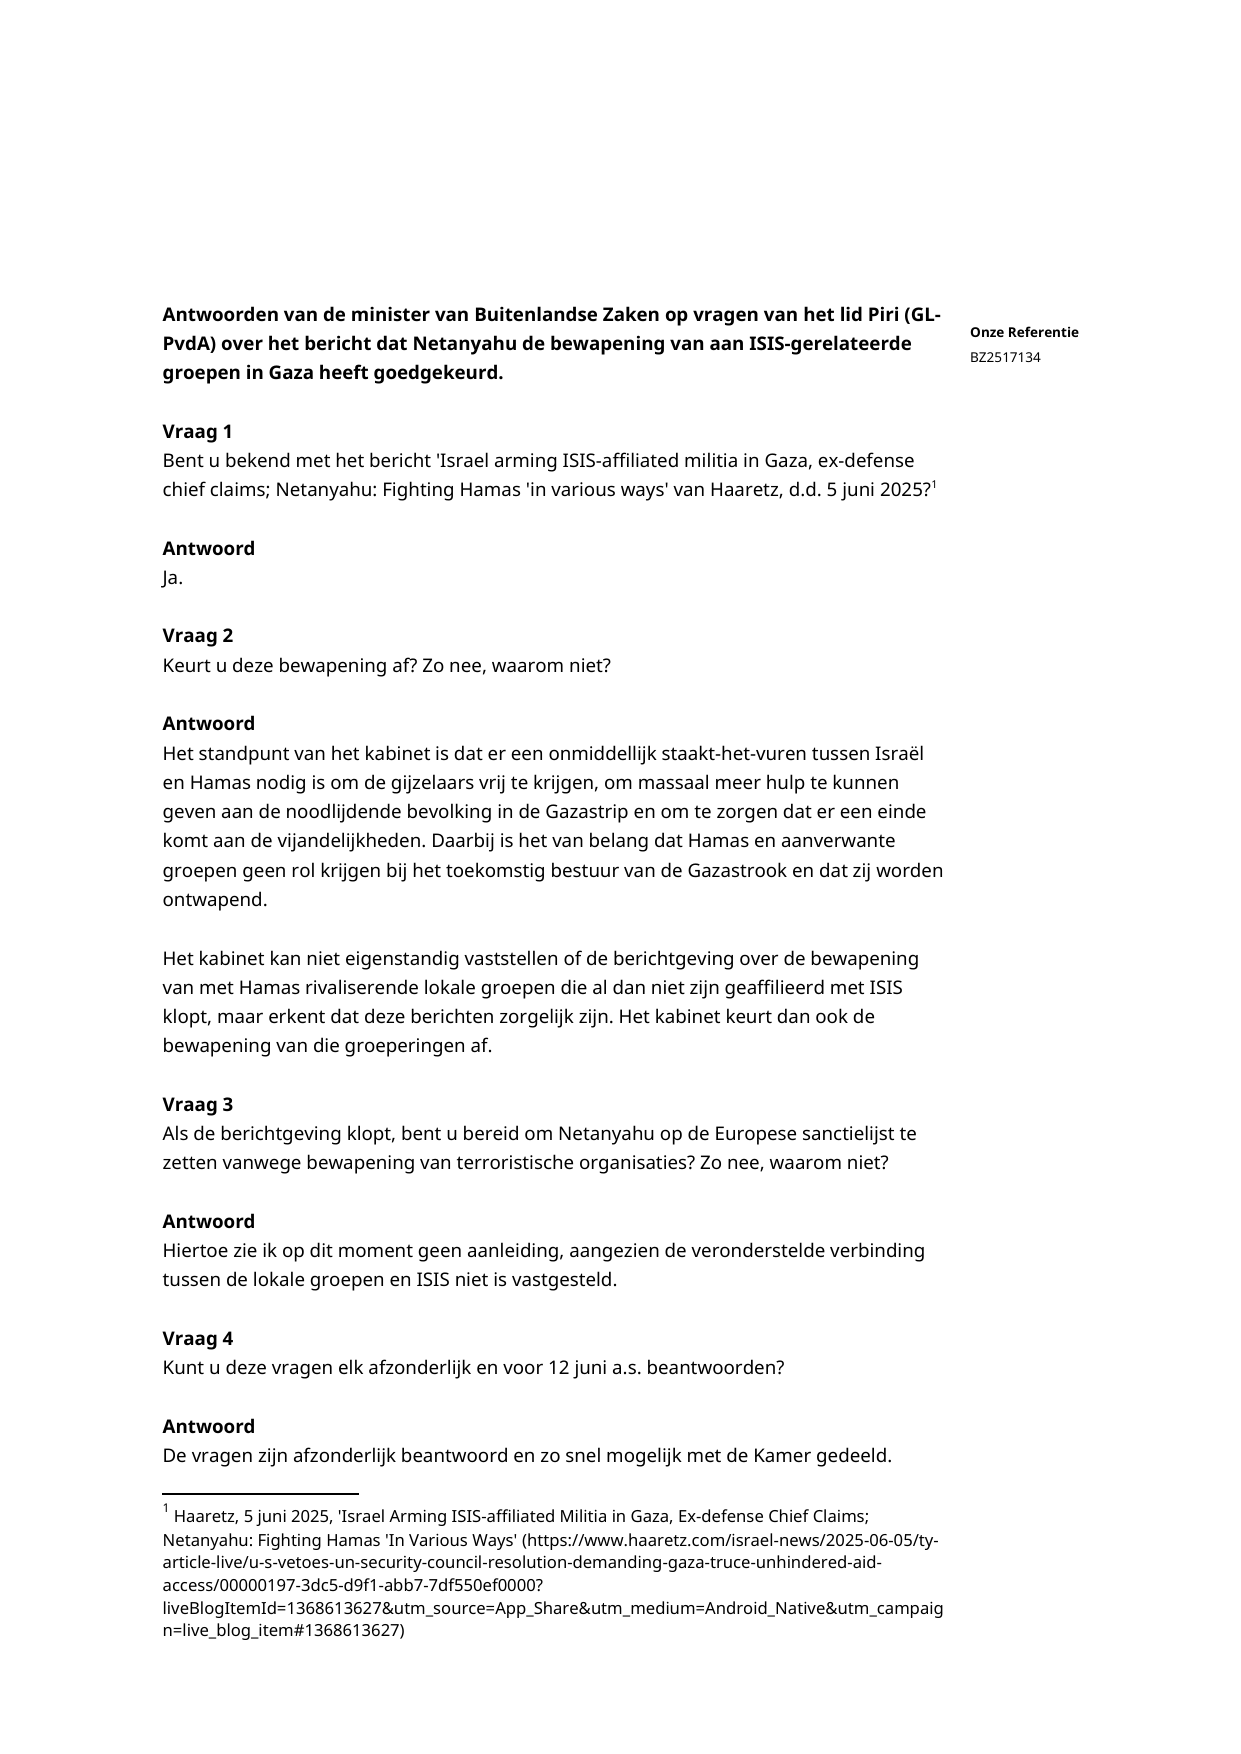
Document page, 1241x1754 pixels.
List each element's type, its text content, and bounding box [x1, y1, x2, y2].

text Het kabinet kan niet eigenstandig vaststellen of de berichtgeving over de bewapening van met Hamas rivaliserende lokale groepen die al dan niet zijn geaffilieerd met ISIS klopt, maar erkent dat deze berichten zorgelijk zijn. Het kabinet keurt dan ook de bewapening van die groeperingen af. [162, 945, 947, 1058]
text De vragen zijn afzonderlijk beantwoord en zo snel mogelijk met de Kamer gedeeld. [162, 1442, 947, 1468]
text Hiertoe zie ik op dit moment geen aanleiding, aangezien de veronderstelde verbinding tussen de lokale groepen en ISIS niet is vastgesteld. [162, 1237, 947, 1292]
text Ja. [162, 564, 947, 590]
text Vraag 4 [162, 1325, 947, 1351]
text Het standpunt van het kabinet is dat er een onmiddellijk staakt-het-vuren tussen Israël en Hamas nodig is om de gijzelaars vrij te krijgen, om massaal meer hulp te kunnen geven aan de noodlijdende bevolking in de Gazastrip en om te zorgen dat er een einde komt aan de vijandelijkheden. Daarbij is het van belang dat Hamas en aanverwante groepen geen rol krijgen bij het toekomstig bestuur van de Gazastrook en dat zij worden ontwapend. [162, 740, 947, 912]
text Antwoord [162, 711, 947, 736]
text Antwoord [162, 535, 947, 561]
text Als de berichtgeving klopt, bent u bereid om Netanyahu op de Europese sanctielijst te zetten vanwege bewapening van terroristische organisaties? Zo nee, waarom niet? [162, 1120, 947, 1175]
text Antwoord [162, 1413, 947, 1439]
text Antwoord [162, 1208, 947, 1234]
text Bent u bekend met het bericht 'Israel arming ISIS-affiliated militia in Gaza, ex-defense chief claims; Netanyahu: Fighting Hamas 'in various ways' van Haaretz, d.d. 5 juni 2025? [162, 447, 947, 502]
text Vraag 1 [162, 418, 947, 443]
text Vraag 2 [162, 623, 947, 648]
text Vraag 3 [162, 1091, 947, 1117]
text Antwoorden van de minister van Buitenlandse Zaken op vragen van het lid Piri (GL-PvdA) over het bericht dat Netanyahu de bewapening van aan ISIS-gerelateerde groepen in Gaza heeft goedgekeurd. [162, 301, 947, 385]
text Keurt u deze bewapening af? Zo nee, waarom niet? [162, 652, 947, 678]
text Kunt u deze vragen elk afzonderlijk en voor 12 juni a.s. beantwoorden? [162, 1354, 947, 1380]
